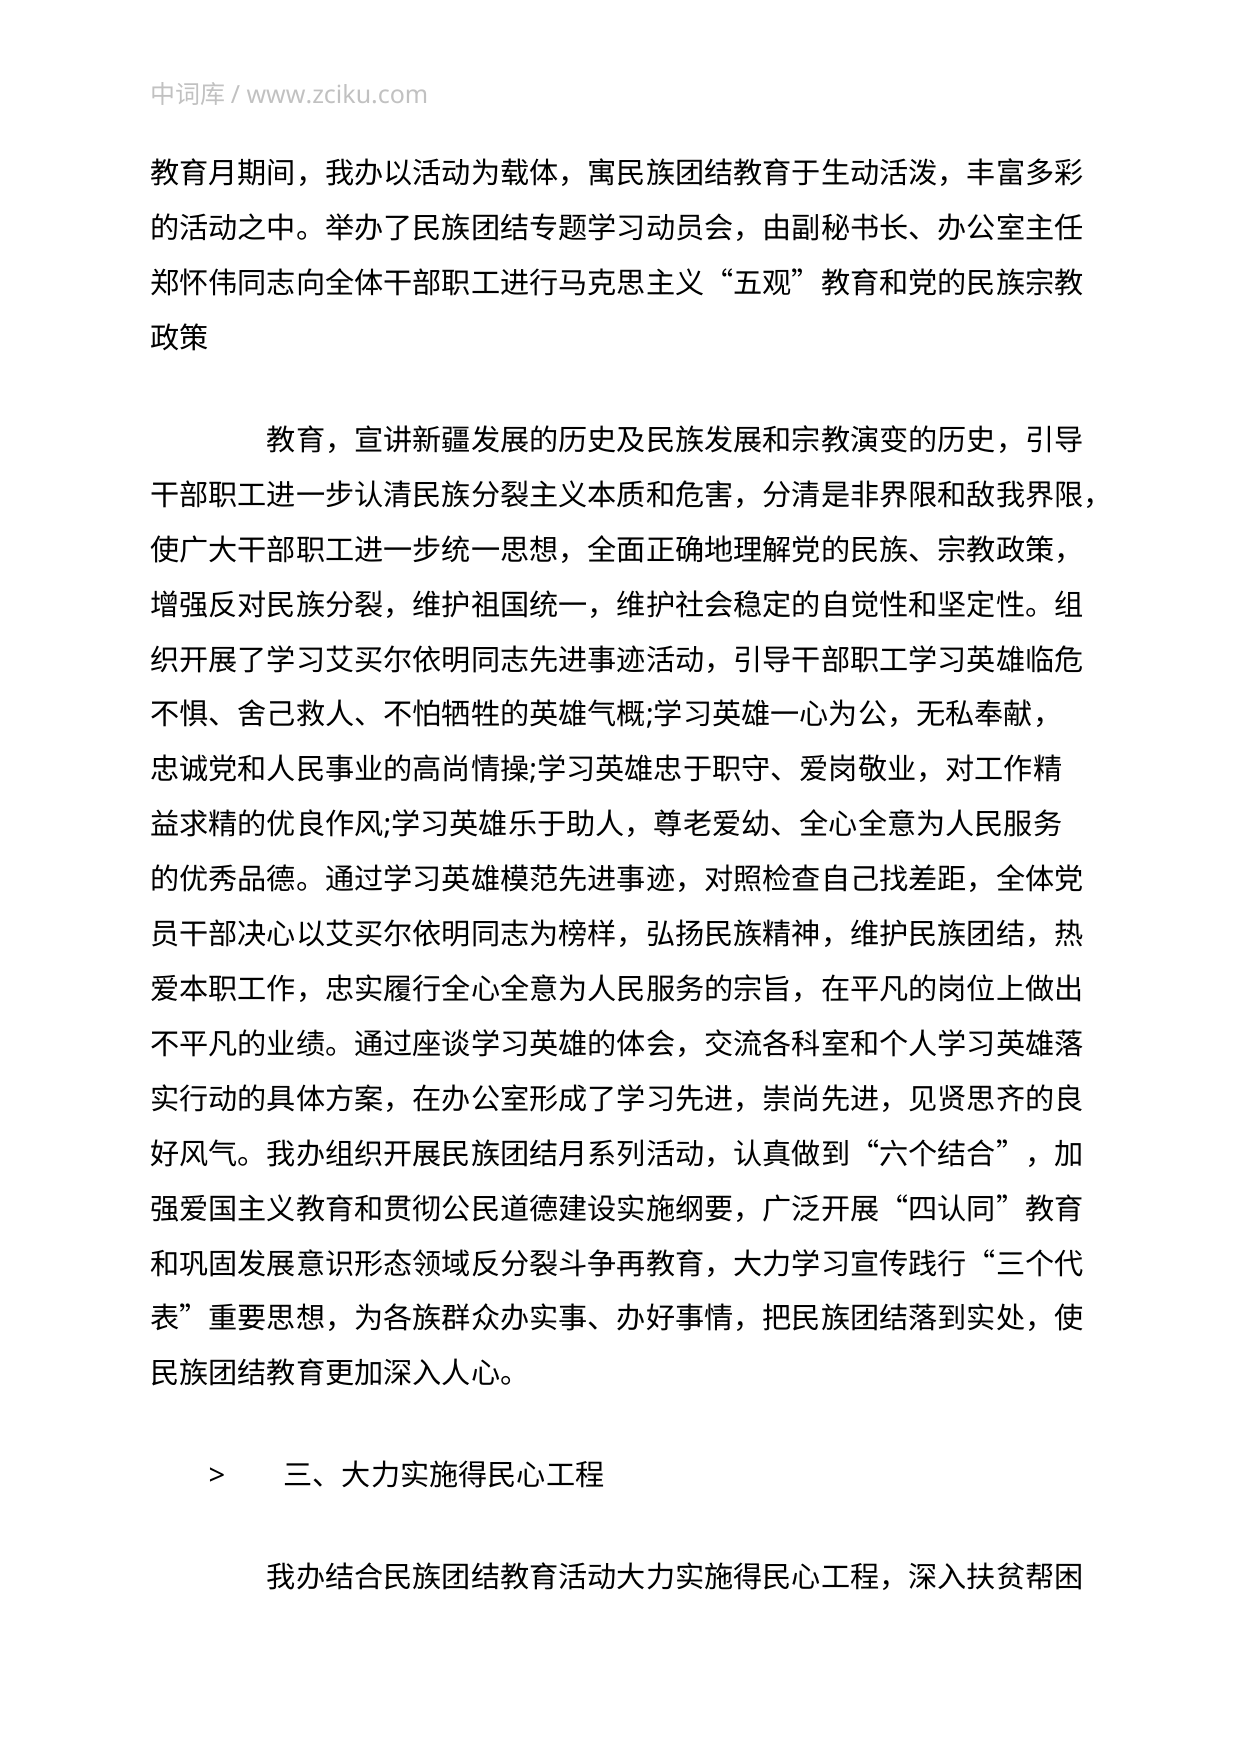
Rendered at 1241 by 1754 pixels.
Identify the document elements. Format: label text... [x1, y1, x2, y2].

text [150, 1554, 1090, 1596]
text 教育，宣讲新疆发展的历史及民族发展和宗教演变的历史，引导干部职工进一步认清民族分裂主义本质和危害，分清是非界限和敌我界限，使广大干部职工进一步统一思想，全面正确地理解党的民族、宗教政策，增强反对民族分裂，维护祖国统一，维护社会稳定的自觉性和坚定性。组织开展了学习艾买尔依明同志先进事迹活动，引导干部职工学习英雄临危不惧、舍己救人、不怕牺牲的英雄气概;学习英雄一心为公，无私奉献，忠诚党和人民事业的高尚情操;学习英雄忠于职守、爱岗敬业，对工作精益求精的优良作风;学习英雄乐于助人，尊老爱幼、全心全意为人民服务的优秀品德。通过学习英雄模范先进事迹，对照检查自己找差距，全体党员干部决心以艾买尔依明同志为榜样，弘扬民族精神，维护民族团结，热爱本职工作，忠实履行全心全意为人民服务的宗旨，在平凡的岗位上做出不平凡的业绩。通过座谈学习英雄的体会，交流各科室和个人学习英雄落实行动的具体方案，在办公室形成了学习先进，崇尚先进，见贤思齐的良好风气。我办组织开展民族团结月系列活动，认真做到“六个结合”，加强爱国主义教育和贯彻公民道德建设实施纲要，广泛开展“四认同”教育和巩固发展意识形态领域反分裂斗争再教育，大力学习宣传践行“三个代表”重要思想，为各族群众办实事、办好事情，把民族团结落到实处，使民族团结教育更加深入人心。 [150, 416, 1090, 1392]
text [150, 150, 1090, 357]
text > 三、大力实施得民心工程 [150, 1452, 1090, 1494]
